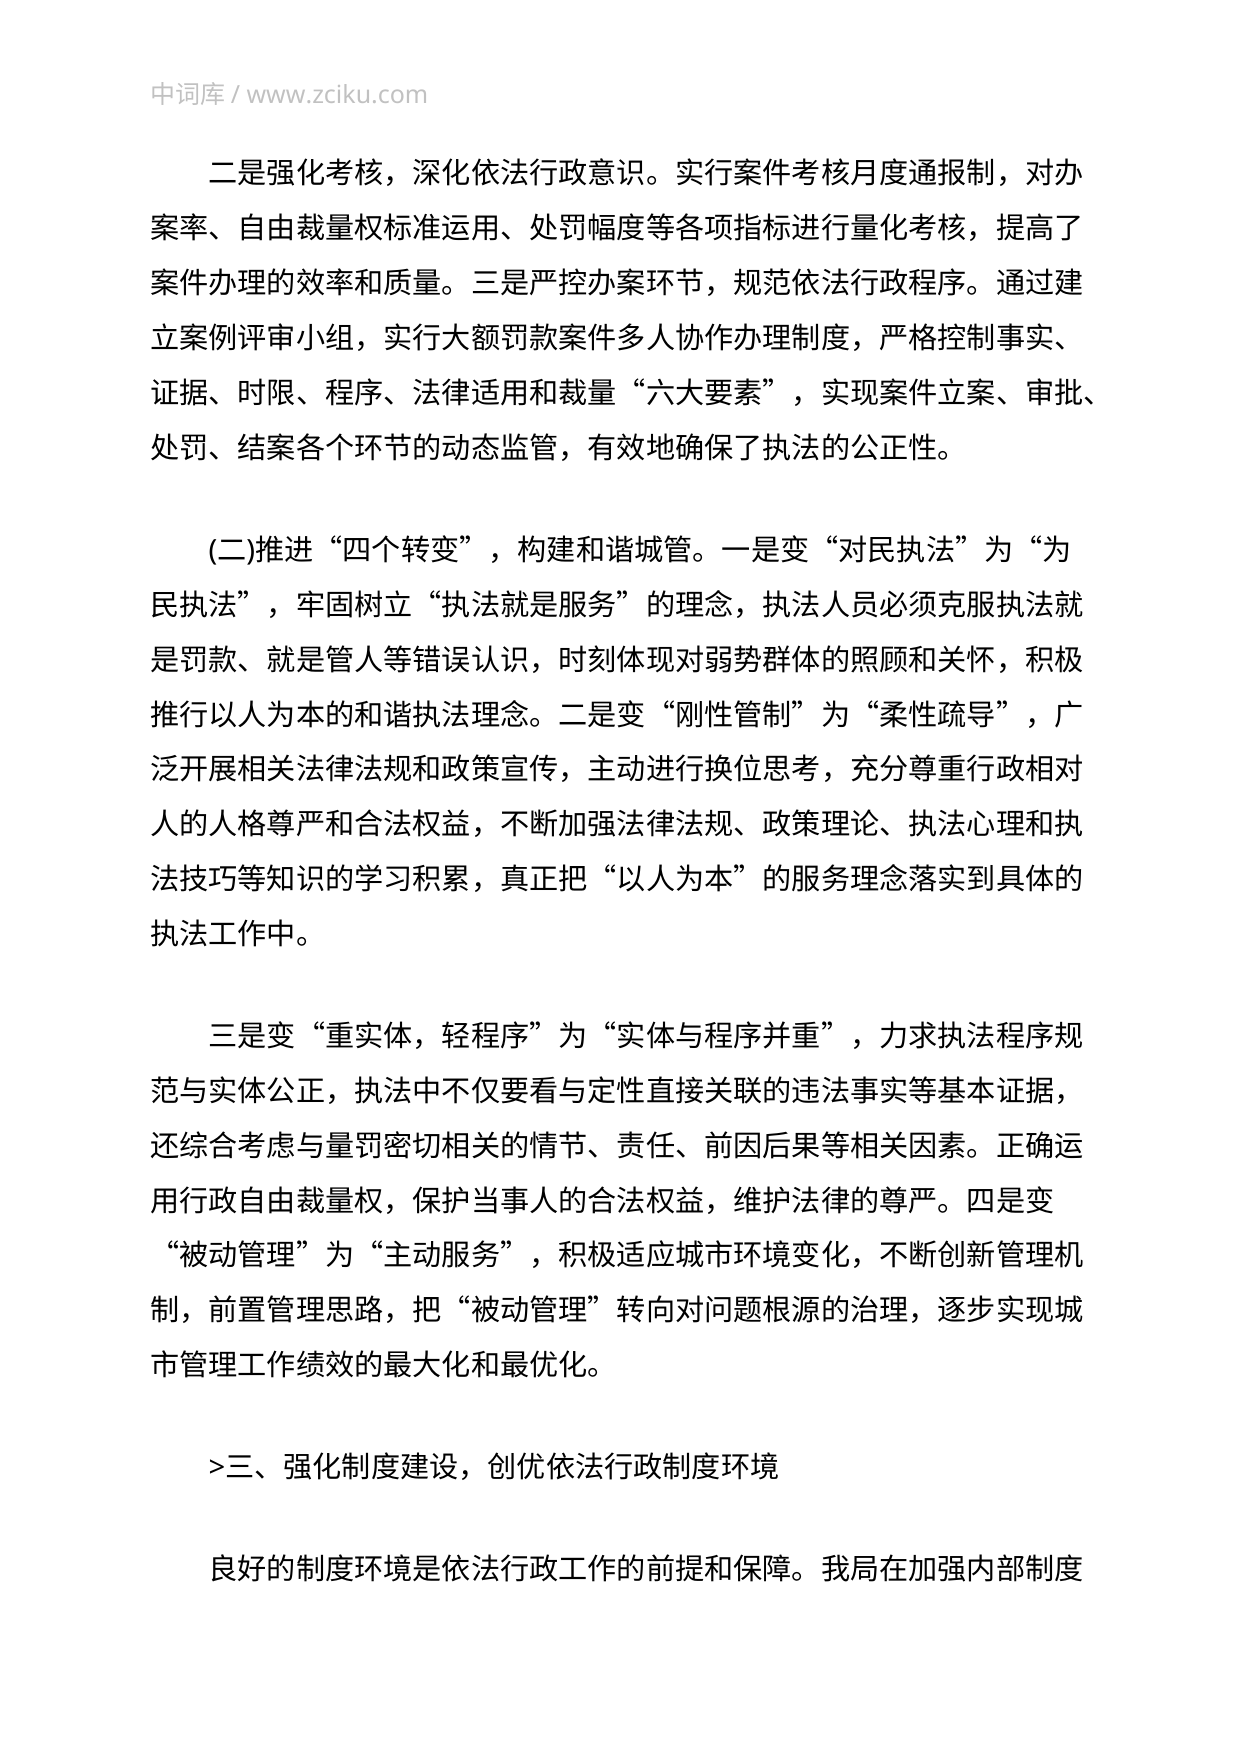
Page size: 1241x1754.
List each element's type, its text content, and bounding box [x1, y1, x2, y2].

text >三、强化制度建设，创优依法行政制度环境 [150, 1443, 1090, 1486]
text 三是变“重实体，轻程序”为“实体与程序并重”，力求执法程序规范与实体公正，执法中不仅要看与定性直接关联的违法事实等基本证据，还综合考虑与量罚密切相关的情节、责任、前因后果等相关因素。正确运用行政自由裁量权，保护当事人的合法权益，维护法律的尊严。四是变“被动管理”为“主动服务”，积极适应城市环境变化，不断创新管理机制，前置管理思路，把“被动管理”转向对问题根源的治理，逐步实现城市管理工作绩效的最大化和最优化。 [150, 1012, 1090, 1384]
text (二)推进“四个转变”，构建和谐城管。一是变“对民执法”为“为民执法”，牢固树立“执法就是服务”的理念，执法人员必须克服执法就是罚款、就是管人等错误认识，时刻体现对弱势群体的照顾和关怀，积极推行以人为本的和谐执法理念。二是变“刚性管制”为“柔性疏导”，广泛开展相关法律法规和政策宣传，主动进行换位思考，充分尊重行政相对人的人格尊严和合法权益，不断加强法律法规、政策理论、执法心理和执法技巧等知识的学习积累，真正把“以人为本”的服务理念落实到具体的执法工作中。 [150, 526, 1090, 953]
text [150, 1546, 1090, 1588]
text 二是强化考核，深化依法行政意识。实行案件考核月度通报制，对办案率、自由裁量权标准运用、处罚幅度等各项指标进行量化考核，提高了案件办理的效率和质量。三是严控办案环节，规范依法行政程序。通过建立案例评审小组，实行大额罚款案件多人协作办理制度，严格控制事实、证据、时限、程序、法律适用和裁量“六大要素”，实现案件立案、审批、处罚、结案各个环节的动态监管，有效地确保了执法的公正性。 [150, 150, 1090, 467]
